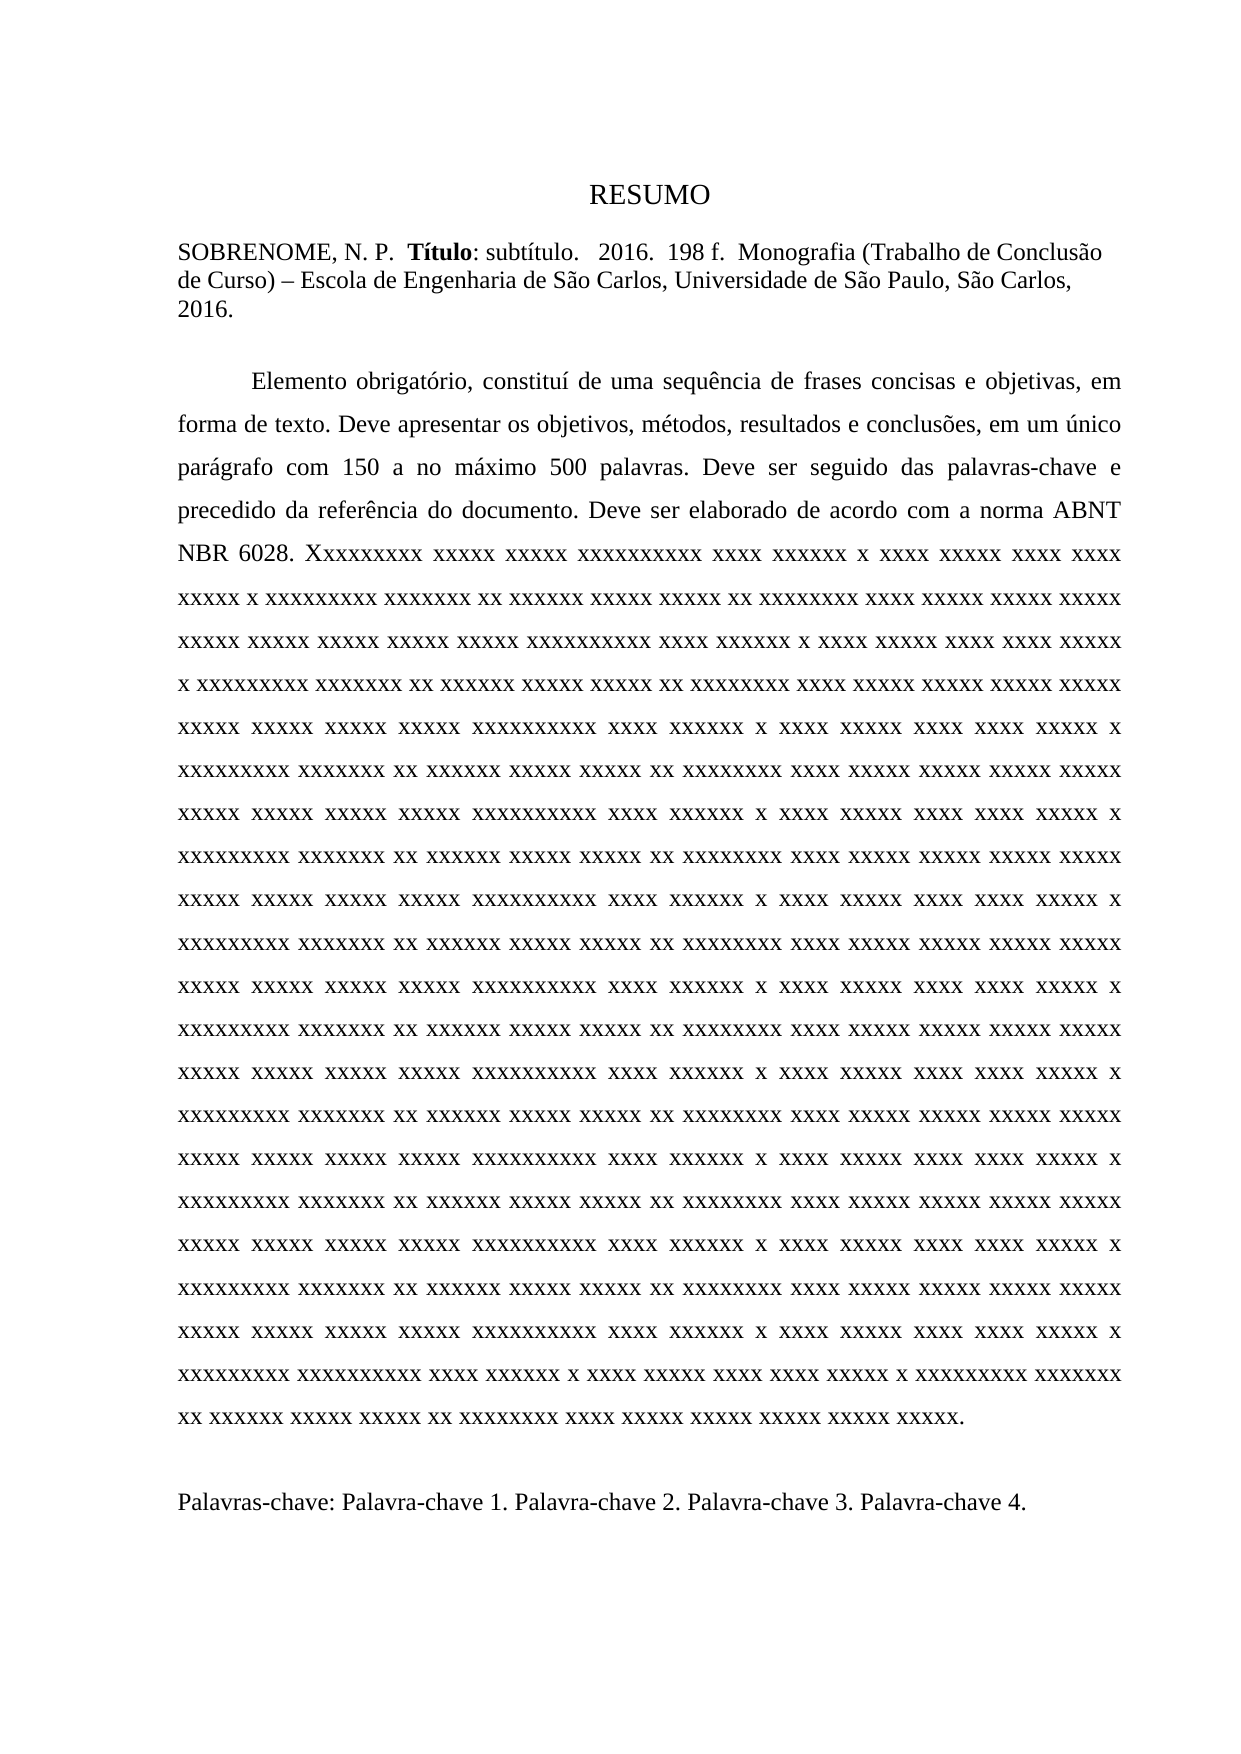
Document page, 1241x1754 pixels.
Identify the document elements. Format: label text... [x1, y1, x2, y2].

text Palavras-chave: Palavra-chave 1. Palavra-chave 2. Palavra-chave 3. Palavra-chave 4. [177, 1487, 1122, 1558]
text SOBRENOME, N. P. Título: subtítulo. 2016. 198 f. Monografia (Trabalho de Conclusão de Curso) – Escola de Engenharia de São Carlos, Universidade de São Paulo, São Carlos, 2016. [177, 237, 1122, 323]
text Elemento obrigatório, constituí de uma sequência de frases concisas e objetivas, em forma de texto. Deve apresentar os objetivos, métodos, resultados e conclusões, em um único parágrafo com 150 a no máximo 500 palavras. Deve ser seguido das palavras-chave e precedido da referência do documento. Deve ser elaborado de acordo com a norma ABNT NBR 6028. Xxxxxxxxx xxxxx xxxxx xxxxxxxxxx xxxx xxxxxx x xxxx xxxxx xxxx xxxx xxxxx x xxxxxxxxx xxxxxxx xx xxxxxx xxxxx xxxxx xx xxxxxxxx xxxx xxxxx xxxxx xxxxx xxxxx xxxxx xxxxx xxxxx xxxxx xxxxxxxxxx xxxx xxxxxx x xxxx xxxxx xxxx xxxx xxxxx x xxxxxxxxx xxxxxxx xx xxxxxx xxxxx xxxxx xx xxxxxxxx xxxx xxxxx xxxxx xxxxx xxxxx xxxxx xxxxx xxxxx xxxxx xxxxxxxxxx xxxx xxxxxx x xxxx xxxxx xxxx xxxx xxxxx x xxxxxxxxx xxxxxxx xx xxxxxx xxxxx xxxxx xx xxxxxxxx xxxx xxxxx xxxxx xxxxx xxxxx xxxxx xxxxx xxxxx xxxxx xxxxxxxxxx xxxx xxxxxx x xxxx xxxxx xxxx xxxx xxxxx x xxxxxxxxx xxxxxxx xx xxxxxx xxxxx xxxxx xx xxxxxxxx xxxx xxxxx xxxxx xxxxx xxxxx xxxxx xxxxx xxxxx xxxxx xxxxxxxxxx xxxx xxxxxx x xxxx xxxxx xxxx xxxx xxxxx x xxxxxxxxx xxxxxxx xx xxxxxx xxxxx xxxxx xx xxxxxxxx xxxx xxxxx xxxxx xxxxx xxxxx xxxxx xxxxx xxxxx xxxxx xxxxxxxxxx xxxx xxxxxx x xxxx xxxxx xxxx xxxx xxxxx x xxxxxxxxx xxxxxxx xx xxxxxx xxxxx xxxxx xx xxxxxxxx xxxx xxxxx xxxxx xxxxx xxxxx xxxxx xxxxx xxxxx xxxxx xxxxxxxxxx xxxx xxxxxx x xxxx xxxxx xxxx xxxx xxxxx x xxxxxxxxx xxxxxxx xx xxxxxx xxxxx xxxxx xx xxxxxxxx xxxx xxxxx xxxxx xxxxx xxxxx xxxxx xxxxx xxxxx xxxxx xxxxxxxxxx xxxx xxxxxx x xxxx xxxxx xxxx xxxx xxxxx x xxxxxxxxx xxxxxxx xx xxxxxx xxxxx xxxxx xx xxxxxxxx xxxx xxxxx xxxxx xxxxx xxxxx xxxxx xxxxx xxxxx xxxxx xxxxxxxxxx xxxx xxxxxx x xxxx xxxxx xxxx xxxx xxxxx x xxxxxxxxx xxxxxxx xx xxxxxx xxxxx xxxxx xx xxxxxxxx xxxx xxxxx xxxxx xxxxx xxxxx xxxxx xxxxx xxxxx xxxxx xxxxxxxxxx xxxx xxxxxx x xxxx xxxxx xxxx xxxx xxxxx x xxxxxxxxx xxxxxxxxxx xxxx xxxxxx x xxxx xxxxx xxxx xxxx xxxxx x xxxxxxxxx xxxxxxx xx xxxxxx xxxxx xxxxx xx xxxxxxxx xxxx xxxxx xxxxx xxxxx xxxxx xxxxx. [177, 366, 1122, 1430]
text RESUMO [177, 177, 1122, 211]
